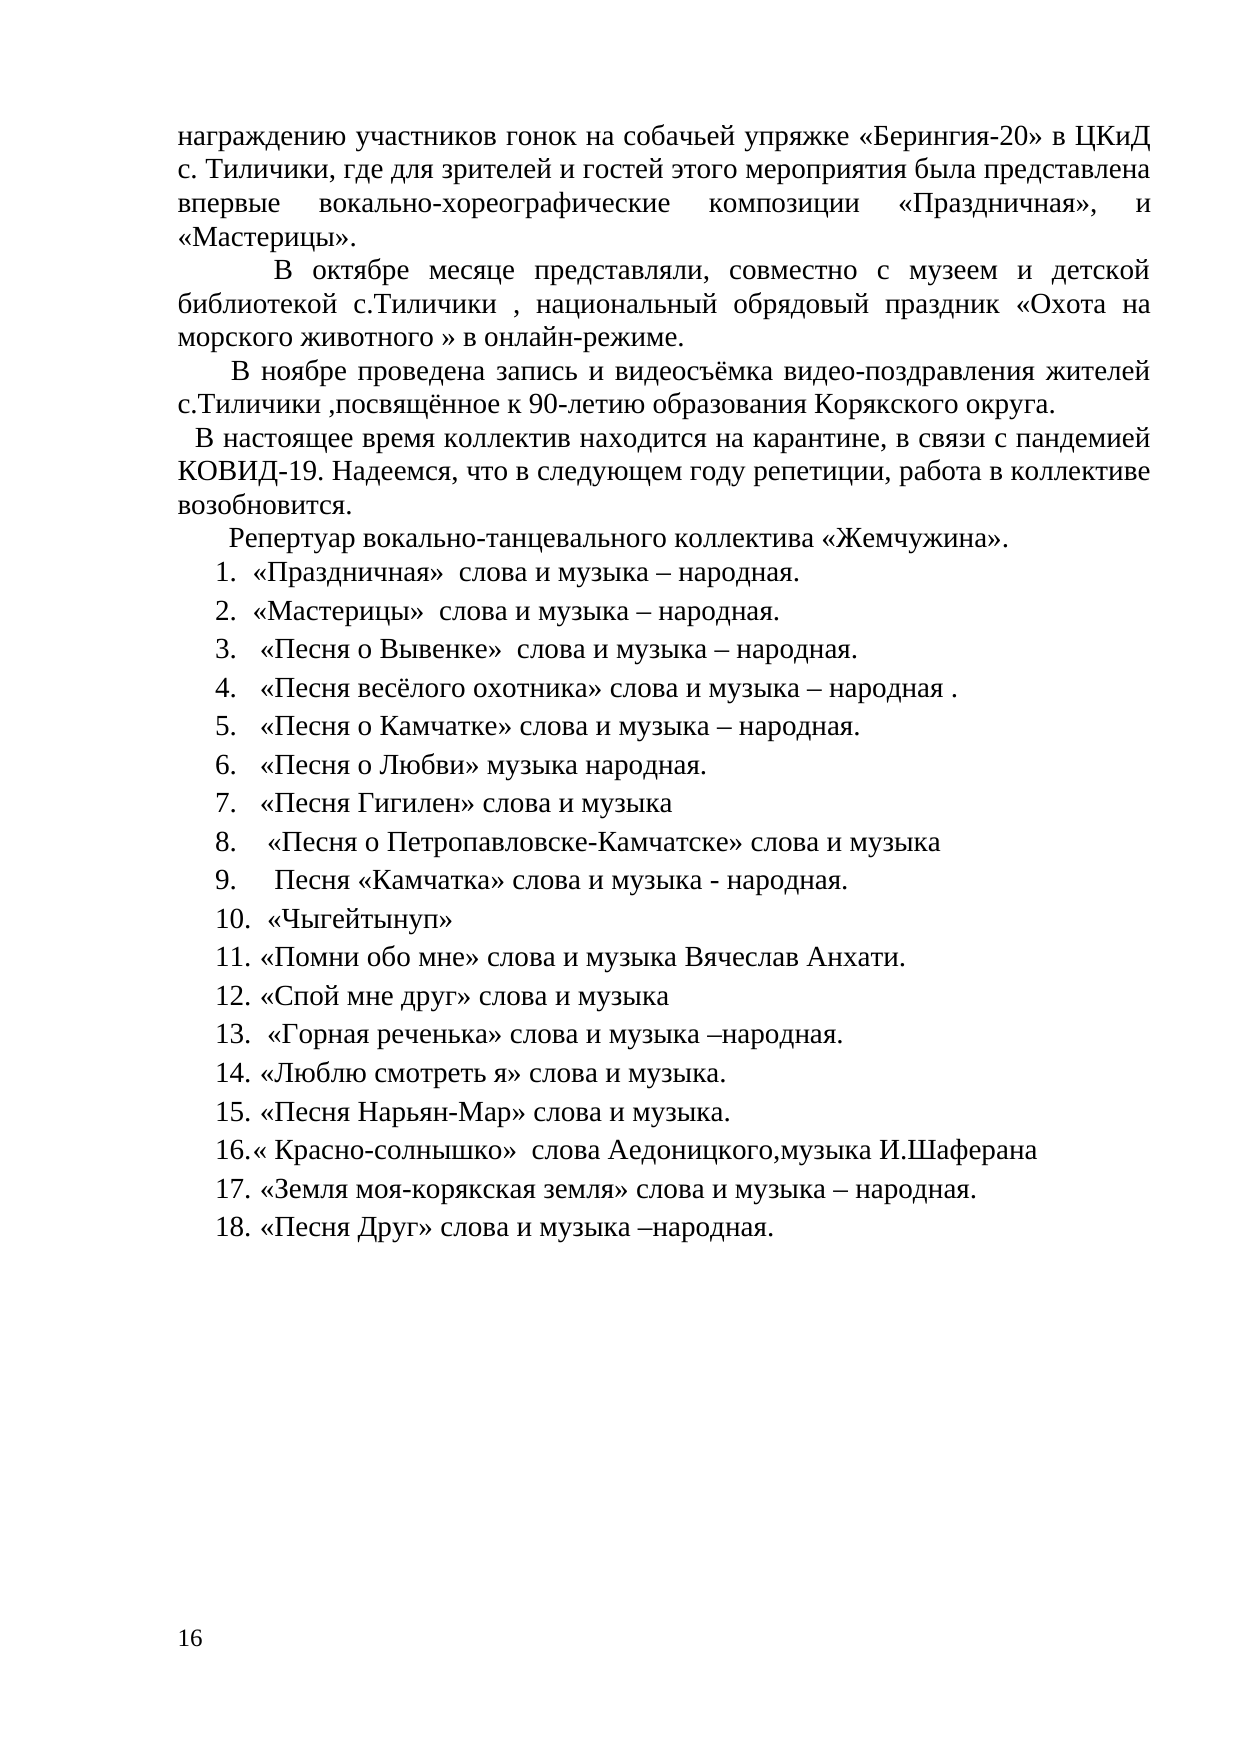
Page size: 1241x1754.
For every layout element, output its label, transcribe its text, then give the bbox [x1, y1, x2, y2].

list «Люблю смотреть я» слова и музыка. [215, 1055, 1152, 1089]
list « Красно-солнышко» слова Аедоницкого,музыка И.Шаферана [215, 1132, 1152, 1166]
list «Песня Друг» слова и музыка –народная. [215, 1209, 1152, 1243]
list Песня «Камчатка» слова и музыка - народная. [215, 862, 1152, 896]
list «Песня Нарьян-Мар» слова и музыка. [215, 1094, 1152, 1127]
list «Песня о Любви» музыка народная. [215, 747, 1152, 780]
list «Земля моя-корякская земля» слова и музыка – народная. [215, 1171, 1152, 1204]
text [177, 118, 1152, 252]
list «Горная реченька» слова и музыка –народная. [215, 1017, 1152, 1050]
list «Песня о Вывенке» слова и музыка – народная. [215, 631, 1152, 665]
list «Спой мне друг» слова и музыка [215, 978, 1152, 1012]
list «Помни обо мне» слова и музыка Вячеслав Анхати. [215, 939, 1152, 973]
list «Праздничная» слова и музыка – народная. [215, 554, 1152, 588]
text В ноябре проведена запись и видеосъёмка видео-поздравления жителей с.Тиличики ,посвящённое к 90-летию образования Корякского округа. [177, 353, 1152, 420]
list «Мастерицы» слова и музыка – народная. [215, 593, 1152, 626]
list «Чыгейтынуп» [215, 901, 1152, 934]
text В октябре месяце представляли, совместно с музеем и детской библиотекой с.Тиличики , национальный обрядовый праздник «Охота на морского животного » в онлайн-режиме. [177, 252, 1152, 353]
list «Песня весёлого охотника» слова и музыка – народная . [215, 670, 1152, 703]
list «Песня о Петропавловске-Камчатске» слова и музыка [215, 824, 1152, 857]
list «Песня Гигилен» слова и музыка [215, 785, 1152, 819]
text Репертуар вокально-танцевального коллектива «Жемчужина». [177, 521, 1152, 554]
text В настоящее время коллектив находится на карантине, в связи с пандемией КОВИД-19. Надеемся, что в следующем году репетиции, работа в коллективе возобновится. [177, 420, 1152, 521]
list «Песня о Камчатке» слова и музыка – народная. [215, 708, 1152, 742]
